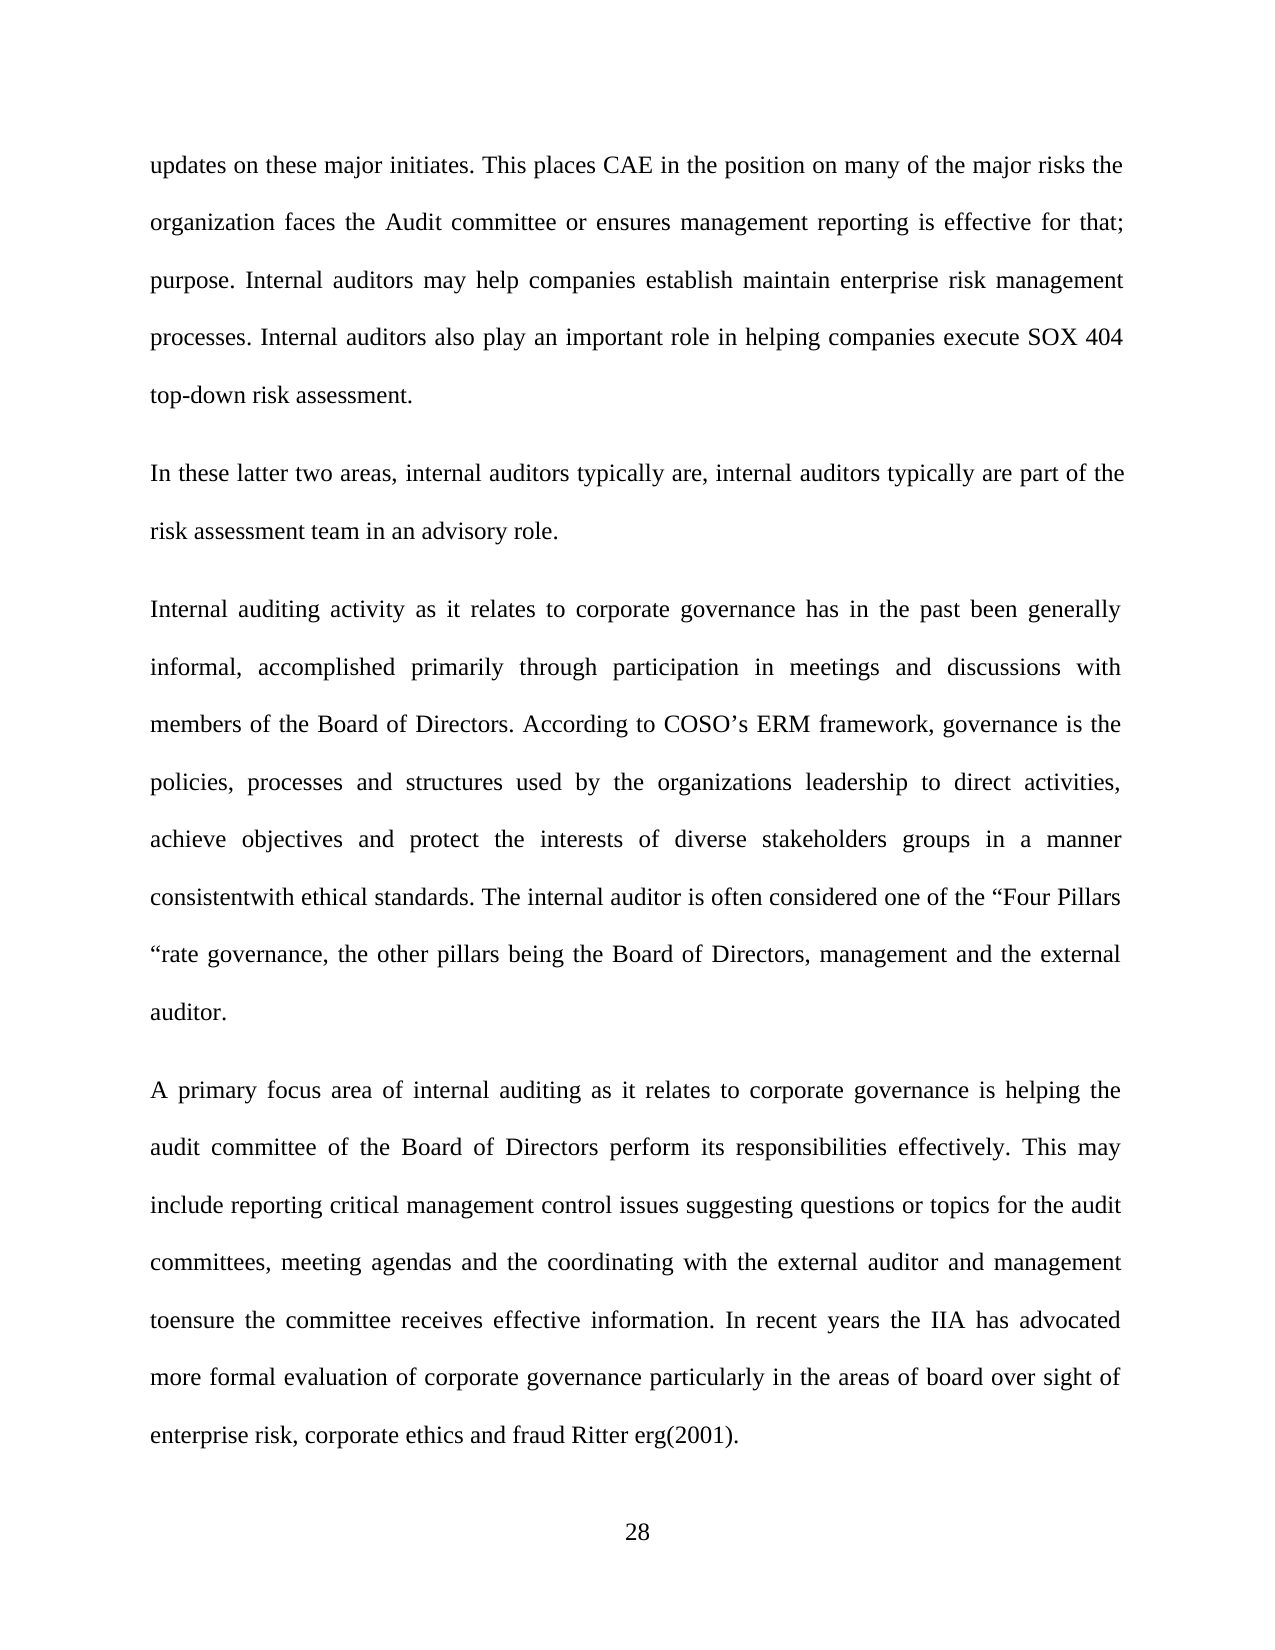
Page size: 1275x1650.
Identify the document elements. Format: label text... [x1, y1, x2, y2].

text A primary focus area of internal auditing as it relates to corporate governance is helping the audit committee of the Board of Directors perform its responsibilities effectively. This may include reporting critical management control issues suggesting questions or topics for the audit committees, meeting agendas and the coordinating with the external auditor and management toensure the committee receives effective information. In recent years the IIA has advocated more formal evaluation of corporate governance particularly in the areas of board over sight of enterprise risk, corporate ethics and fraud Ritter erg(2001). [150, 1075, 1122, 1449]
text Internal auditing activity as it relates to corporate governance has in the past been generally informal, accomplished primarily through participation in meetings and discussions with members of the Board of Directors. According to COSO’s ERM framework, governance is the policies, processes and structures used by the organizations leadership to direct activities, achieve objectives and protect the interests of diverse stakeholders groups in a manner consistentwith ethical standards. The internal auditor is often considered one of the “Four Pillars “rate governance, the other pillars being the Board of Directors, management and the external auditor. [150, 594, 1122, 1025]
text In these latter two areas, internal auditors typically are, internal auditors typically are part of the risk assessment team in an advisory role. [150, 458, 1125, 544]
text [150, 150, 1125, 409]
